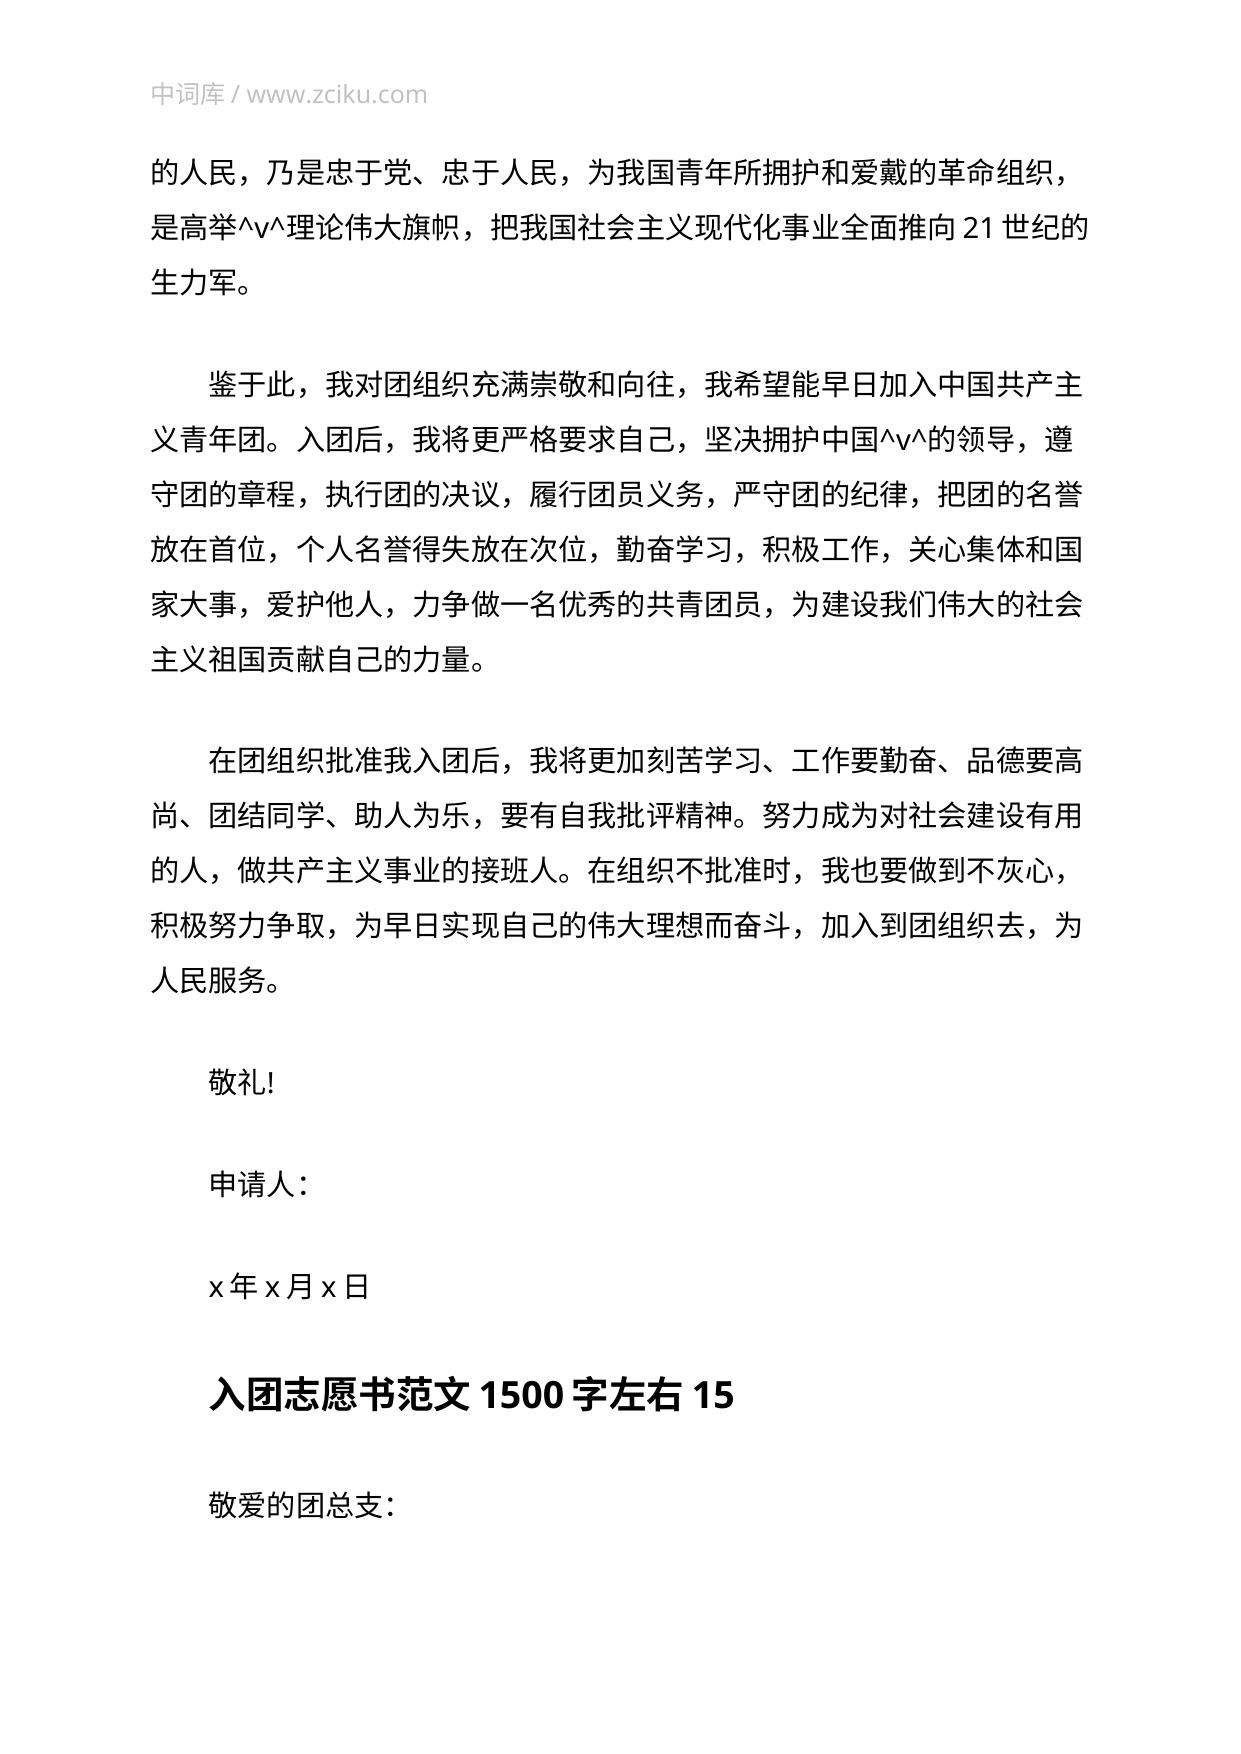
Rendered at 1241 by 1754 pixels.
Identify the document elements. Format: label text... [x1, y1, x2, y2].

text 在团组织批准我入团后，我将更加刻苦学习、工作要勤奋、品德要高尚、团结同学、助人为乐，要有自我批评精神。努力成为对社会建设有用的人，做共产主义事业的接班人。在组织不批准时，我也要做到不灰心，积极努力争取，为早日实现自己的伟大理想而奋斗，加入到团组织去，为人民服务。 [150, 738, 1090, 1000]
text 敬礼! [150, 1059, 1090, 1102]
text 鉴于此，我对团组织充满崇敬和向往，我希望能早日加入中国共产主义青年团。入团后，我将更严格要求自己，坚决拥护中国^v^的领导，遵守团的章程，执行团的决议，履行团员义务，严守团的纪律，把团的名誉放在首位，个人名誉得失放在次位，勤奋学习，积极工作，关心集体和国家大事，爱护他人，力争做一名优秀的共青团员，为建设我们伟大的社会主义祖国贡献自己的力量。 [150, 362, 1090, 678]
text 入团志愿书范文1500字左右15 [150, 1365, 1090, 1419]
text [150, 150, 1090, 302]
text 敬爱的团总支： [150, 1483, 1090, 1525]
text x年x月x日 [150, 1263, 1090, 1306]
text 申请人： [150, 1161, 1090, 1204]
